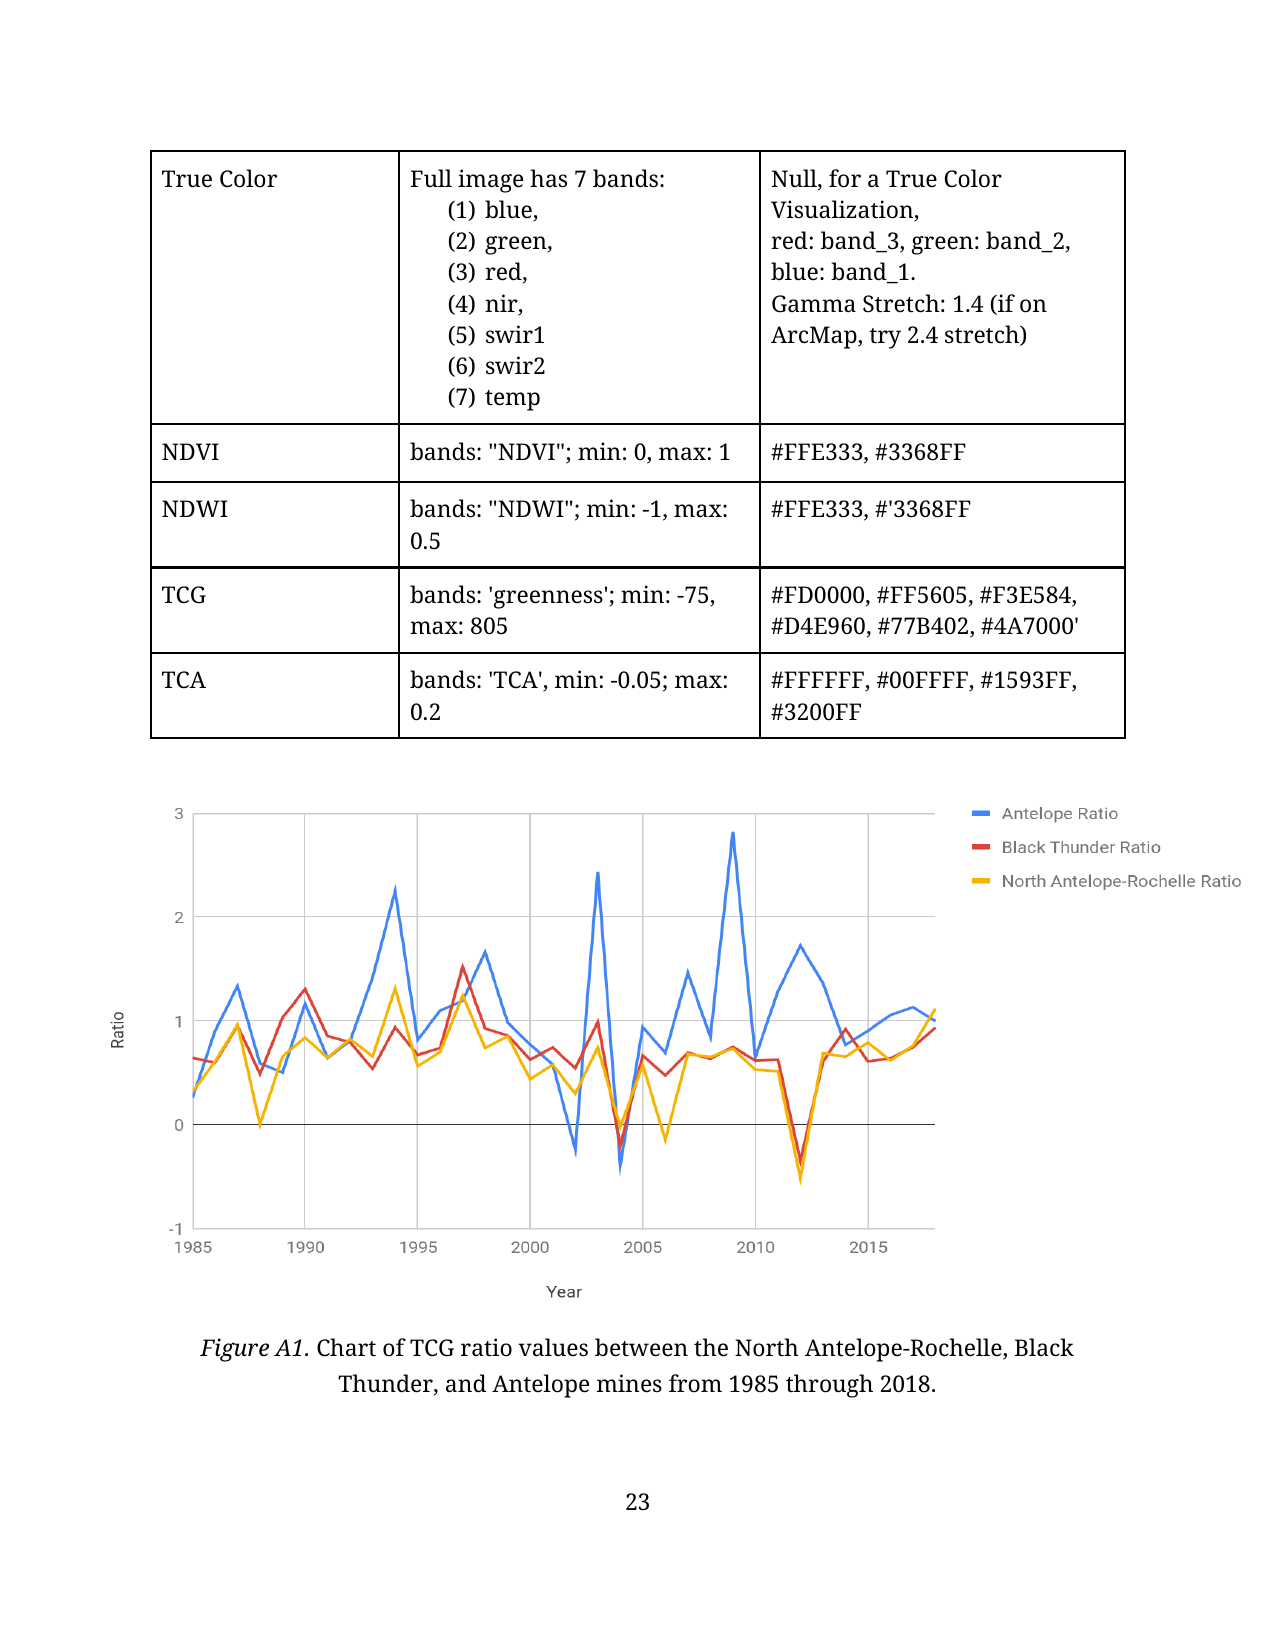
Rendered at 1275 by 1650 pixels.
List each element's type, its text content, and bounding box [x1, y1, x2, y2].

table_cell #FFFFFF, #00FFFF, #1593FF, #3200FF [761, 654, 1124, 737]
table_cell bands: "NDVI"; min: 0, max: 1 [400, 425, 759, 481]
text Figure A1. Chart of TCG ratio values between the North Antelope-Rochelle, Black Thunder, and Antelope mines from 1985 through 2018. [150, 1332, 1125, 1399]
picture [75, 775, 1272, 1329]
table_cell bands: "NDWI"; min: -1, max: 0.5 [400, 483, 759, 566]
table_cell NDVI [152, 425, 398, 481]
table_cell NDWI [152, 483, 398, 566]
table_cell bands: 'TCA', min: -0.05; max: 0.2 [400, 654, 759, 737]
table_cell #FFE333, #3368FF [761, 425, 1124, 481]
table_cell #FD0000, #FF5605, #F3E584, #D4E960, #77B402, #4A7000' [761, 569, 1124, 652]
table_cell TCA [152, 654, 398, 737]
table_cell True Color [152, 152, 398, 423]
table_cell Null, for a True Color Visualization, red: band_3, green: band_2, blue: band_1. Gamma Stretch: 1.4 (if on ArcMap, try 2.4 stretch) [761, 152, 1124, 423]
table_cell TCG [152, 569, 398, 652]
table_cell #FFE333, #'3368FF [761, 483, 1124, 566]
table_cell Full image has 7 bands: blue, green, red, nir, swir1 swir2 temp [400, 152, 759, 423]
table_cell bands: 'greenness'; min: -75, max: 805 [400, 569, 759, 652]
